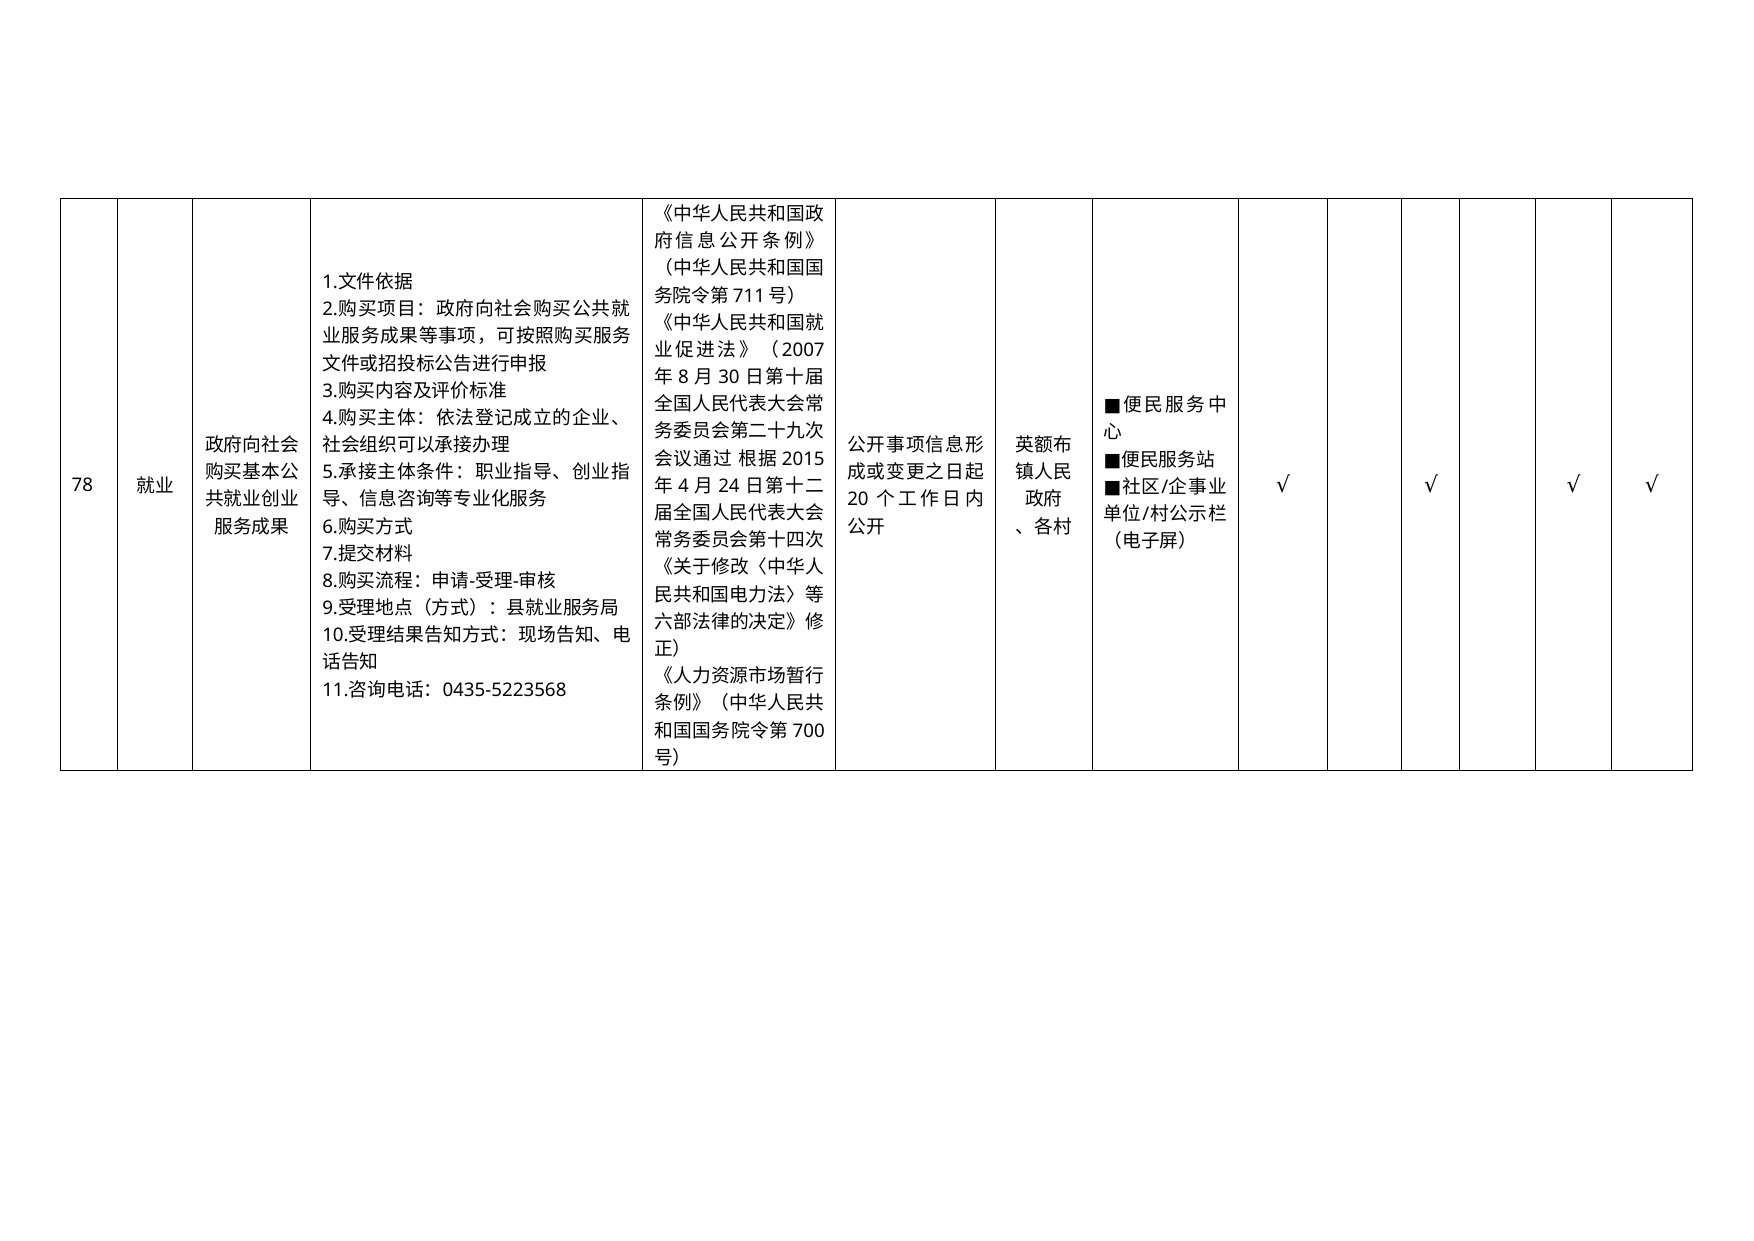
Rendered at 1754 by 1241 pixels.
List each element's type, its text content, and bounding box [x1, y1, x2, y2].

table_cell [1460, 199, 1535, 769]
table_cell [1328, 199, 1401, 769]
table_cell 英额布镇人民政府 、各村 [996, 199, 1092, 769]
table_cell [836, 199, 995, 769]
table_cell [1093, 199, 1238, 769]
table_cell 就业 [118, 199, 192, 769]
table_cell 政府向社会购买基本公共就业创业服务成果 [193, 199, 310, 769]
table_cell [643, 199, 835, 769]
table_cell √ [1612, 199, 1692, 769]
table_cell √ [1402, 199, 1459, 769]
table_cell √ [1536, 199, 1611, 769]
table_cell √ [1239, 199, 1327, 769]
table_cell 78 [61, 199, 117, 769]
table_cell 1.文件依据 2.购买项目：政府向社会购买公共就业服务成果等事项，可按照购买服务文件或招投标公告进行申报 3.购买内容及评价标准 4.购买主体：依法登记成立的企业、社会组织可以承接办理 5.承接主体条件：职业指导、创业指导、信息咨询等专业化服务 6.购买方式 7.提交材料 8.购买流程：申请-受理-审核 9.受理地点（方式）：县就业服务局 10.受理结果告知方式：现场告知、电话告知 11.咨询电话：0435-5223568 [311, 199, 642, 769]
